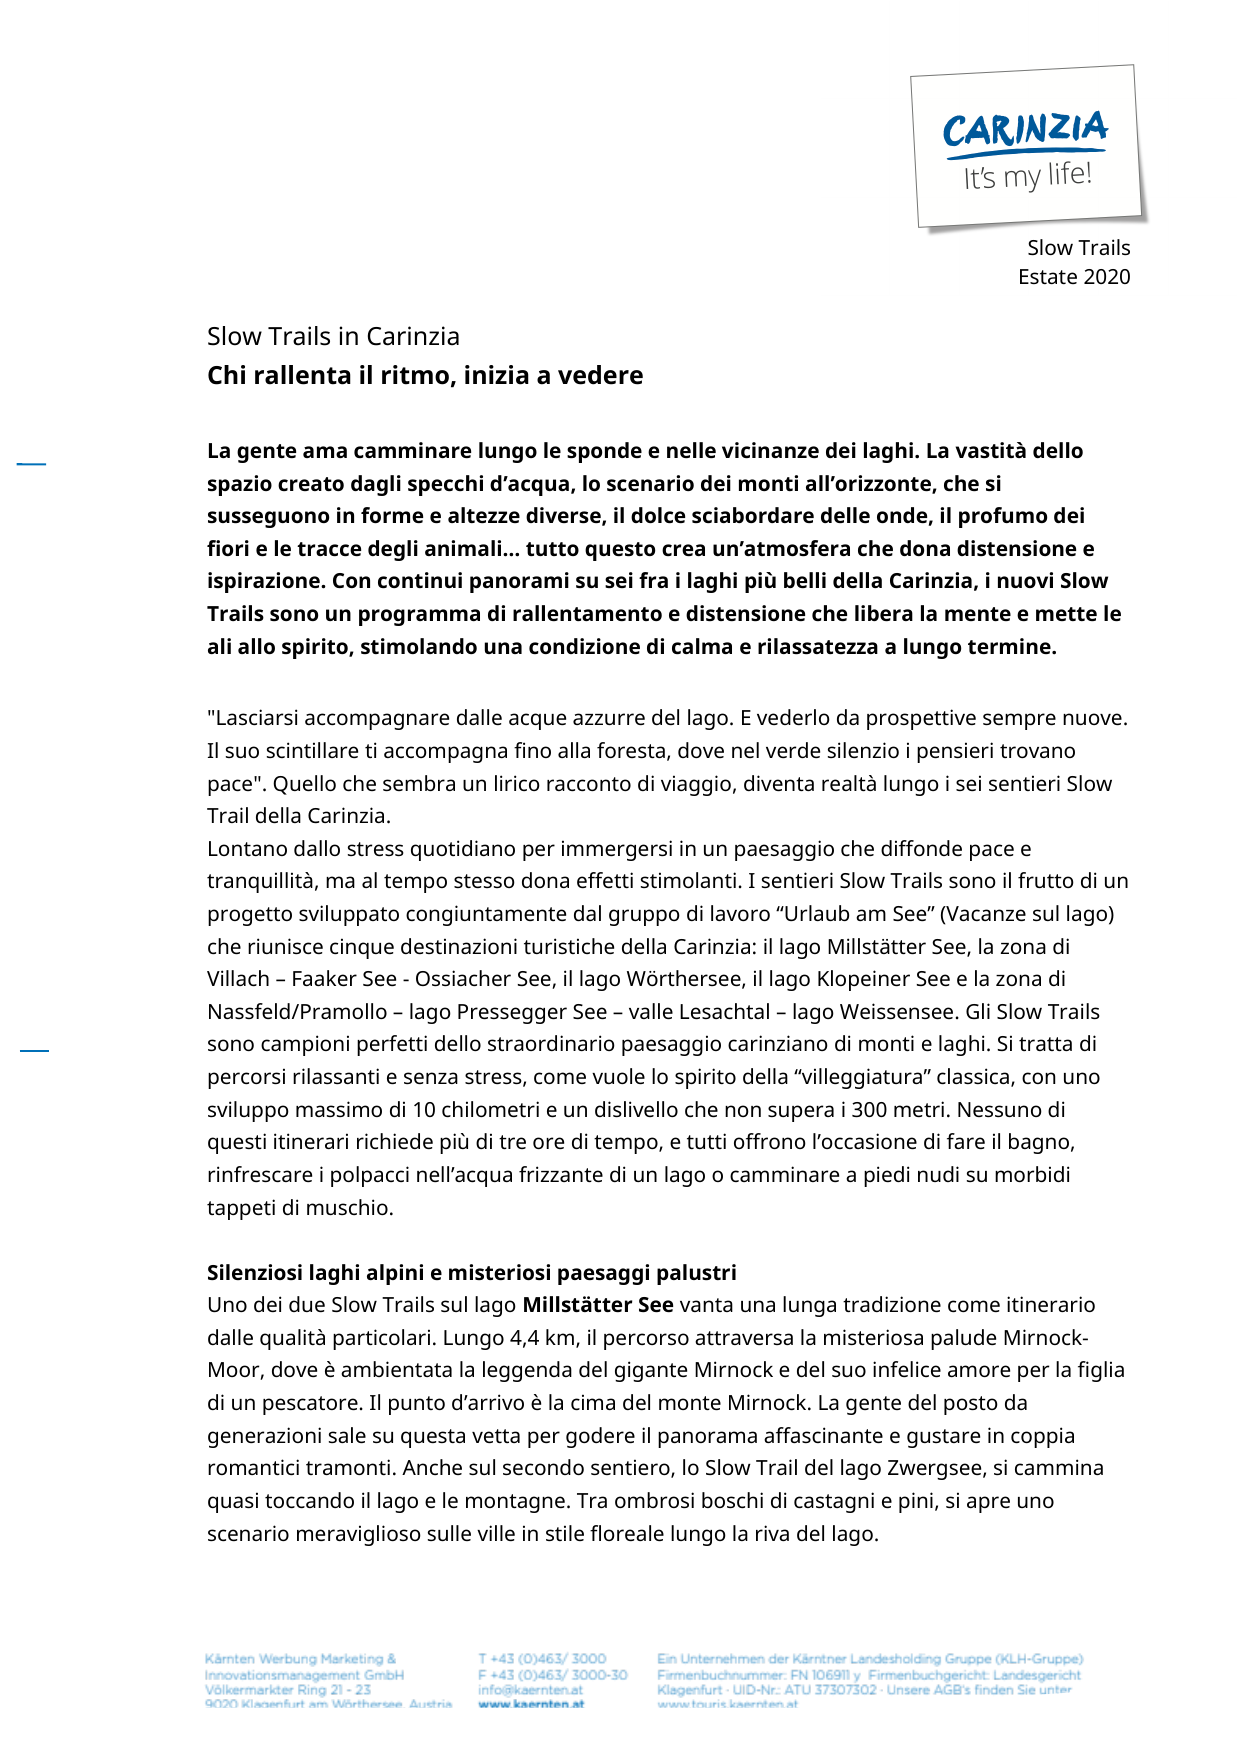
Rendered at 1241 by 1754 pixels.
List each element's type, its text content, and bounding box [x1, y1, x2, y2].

text Silenziosi laghi alpini e misteriosi paesaggi palustri [207, 1258, 1131, 1286]
text "Lasciarsi accompagnare dalle acque azzurre del lago. E vederlo da prospettive sempre nuove. Il suo scintillare ti accompagna fino alla foresta, dove nel verde silenzio i pensieri trovano pace". Quello che sembra un lirico racconto di viaggio, diventa realtà lungo i sei sentieri Slow Trail della Carinzia. [207, 703, 1131, 830]
picture [820, 1, 1238, 296]
text Estate 2020 [207, 262, 1131, 290]
text Slow Trails [207, 233, 1131, 262]
text Slow Trails in Carinzia Chi rallenta il ritmo, inizia a vedere [207, 319, 1131, 392]
text Uno dei due Slow Trails sul lago Millstätter See vanta una lunga tradizione come itinerario dalle qualità particolari. Lungo 4,4 km, il percorso attraversa la misteriosa palude Mirnock-Moor, dove è ambientata la leggenda del gigante Mirnock e del suo infelice amore per la figlia di un pescatore. Il punto d’arrivo è la cima del monte Mirnock. La gente del posto da generazioni sale su questa vetta per godere il panorama affascinante e gustare in coppia romantici tramonti. Anche sul secondo sentiero, lo Slow Trail del lago Zwergsee, si cammina quasi toccando il lago e le montagne. Tra ombrosi boschi di castagni e pini, si apre uno scenario meraviglioso sulle ville in stile floreale lungo la riva del lago. [207, 1290, 1131, 1547]
text La gente ama camminare lungo le sponde e nelle vicinanze dei laghi. La vastità dello spazio creato dagli specchi d’acqua, lo scenario dei monti all’orizzonte, che si susseguono in forme e altezze diverse, il dolce sciabordare delle onde, il profumo dei fiori e le tracce degli animali… tutto questo crea un’atmosfera che dona distensione e ispirazione. Con continui panorami su sei fra i laghi più belli della Carinzia, i nuovi Slow Trails sono un programma di rallentamento e distensione che libera la mente e mette le ali allo spirito, stimolando una condizione di calma e rilassatezza a lungo termine. [207, 436, 1131, 660]
text Lontano dallo stress quotidiano per immergersi in un paesaggio che diffonde pace e tranquillità, ma al tempo stesso dona effetti stimolanti. I sentieri Slow Trails sono il frutto di un progetto sviluppato congiuntamente dal gruppo di lavoro “Urlaub am See” (Vacanze sul lago) che riunisce cinque destinazioni turistiche della Carinzia: il lago Millstätter See, la zona di Villach – Faaker See - Ossiacher See, il lago Wörthersee, il lago Klopeiner See e la zona di Nassfeld/Pramollo – lago Pressegger See – valle Lesachtal – lago Weissensee. Gli Slow Trails sono campioni perfetti dello straordinario paesaggio carinziano di monti e laghi. Si tratta di percorsi rilassanti e senza stress, come vuole lo spirito della “villeggiatura” classica, con uno sviluppo massimo di 10 chilometri e un dislivello che non supera i 300 metri. Nessuno di questi itinerari richiede più di tre ore di tempo, e tutti offrono l’occasione di fare il bagno, rinfrescare i polpacci nell’acqua frizzante di un lago o camminare a piedi nudi su morbidi tappeti di muschio. [207, 834, 1131, 1221]
